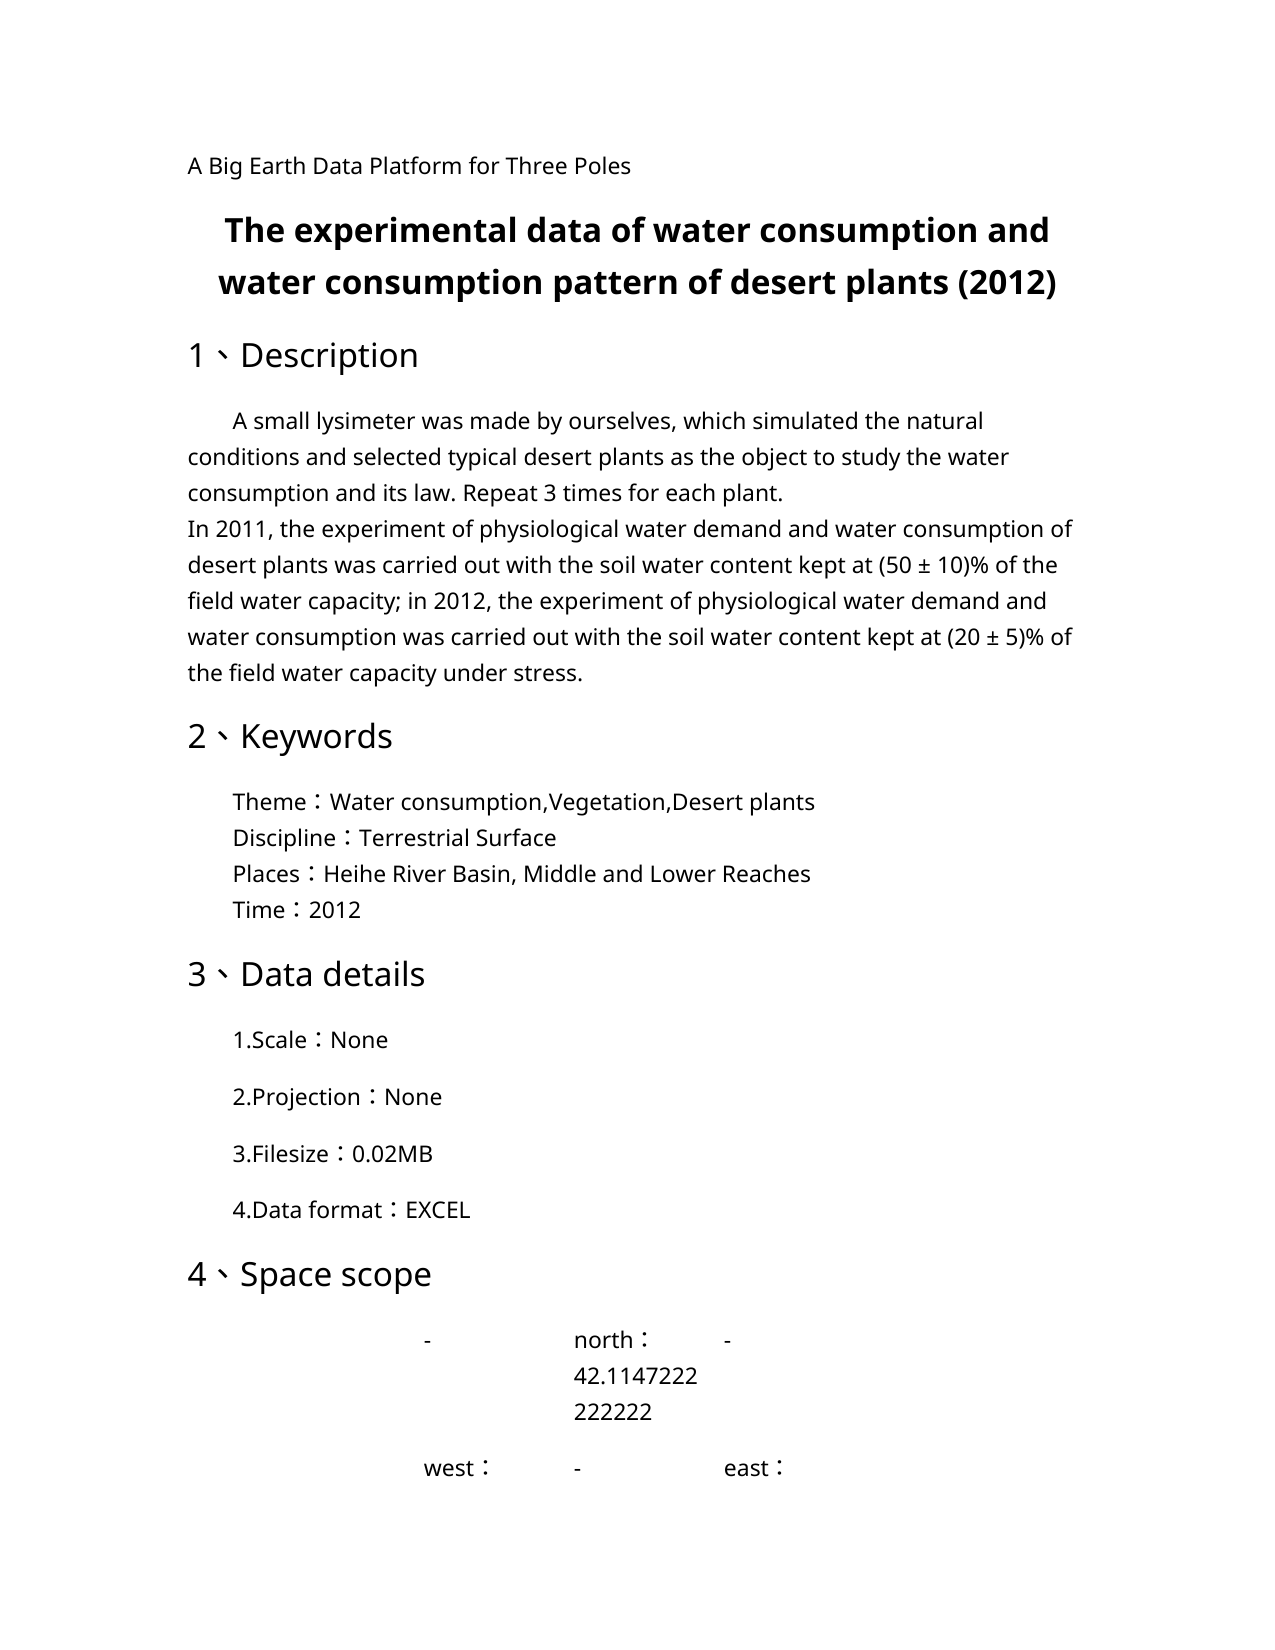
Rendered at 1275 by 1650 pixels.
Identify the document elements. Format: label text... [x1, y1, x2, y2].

text A Big Earth Data Platform for Three Poles [187, 150, 1087, 181]
text A small lysimeter was made by ourselves, which simulated the natural conditions and selected typical desert plants as the object to study the water consumption and its law. Repeat 3 times for each plant. In 2011, the experiment of physiological water demand and water consumption of desert plants was carried out with the soil water content kept at (50 ± 10)% of the field water capacity; in 2012, the experiment of physiological water demand and water consumption was carried out with the soil water content kept at (20 ± 5)% of the field water capacity under stress. [187, 405, 1087, 688]
table_header - [713, 1324, 862, 1452]
text 3、Data details [187, 951, 1087, 996]
table_header - [413, 1324, 562, 1452]
text Theme：Water consumption,Vegetation,Desert plants Discipline：Terrestrial Surface Places：Heihe River Basin, Middle and Lower Reaches Time：2012 [232, 786, 1087, 925]
table_cell east：101.28305555 [713, 1452, 862, 1483]
text 2.Projection：None [232, 1081, 1087, 1112]
table_cell - [563, 1452, 712, 1483]
text The experimental data of water consumption and water consumption pattern of desert plants (2012) [187, 207, 1087, 304]
text 4、Space scope [187, 1251, 1087, 1296]
table_cell west：99.752777777 [413, 1452, 562, 1483]
text 3.Filesize：0.02MB [232, 1137, 1087, 1169]
text 4.Data format：EXCEL [232, 1194, 1087, 1226]
table_header north：42.1147222222222 [563, 1324, 712, 1452]
text 1.Scale：None [232, 1024, 1087, 1055]
text 2、Keywords [187, 713, 1087, 759]
text 1、Description [187, 332, 1087, 377]
